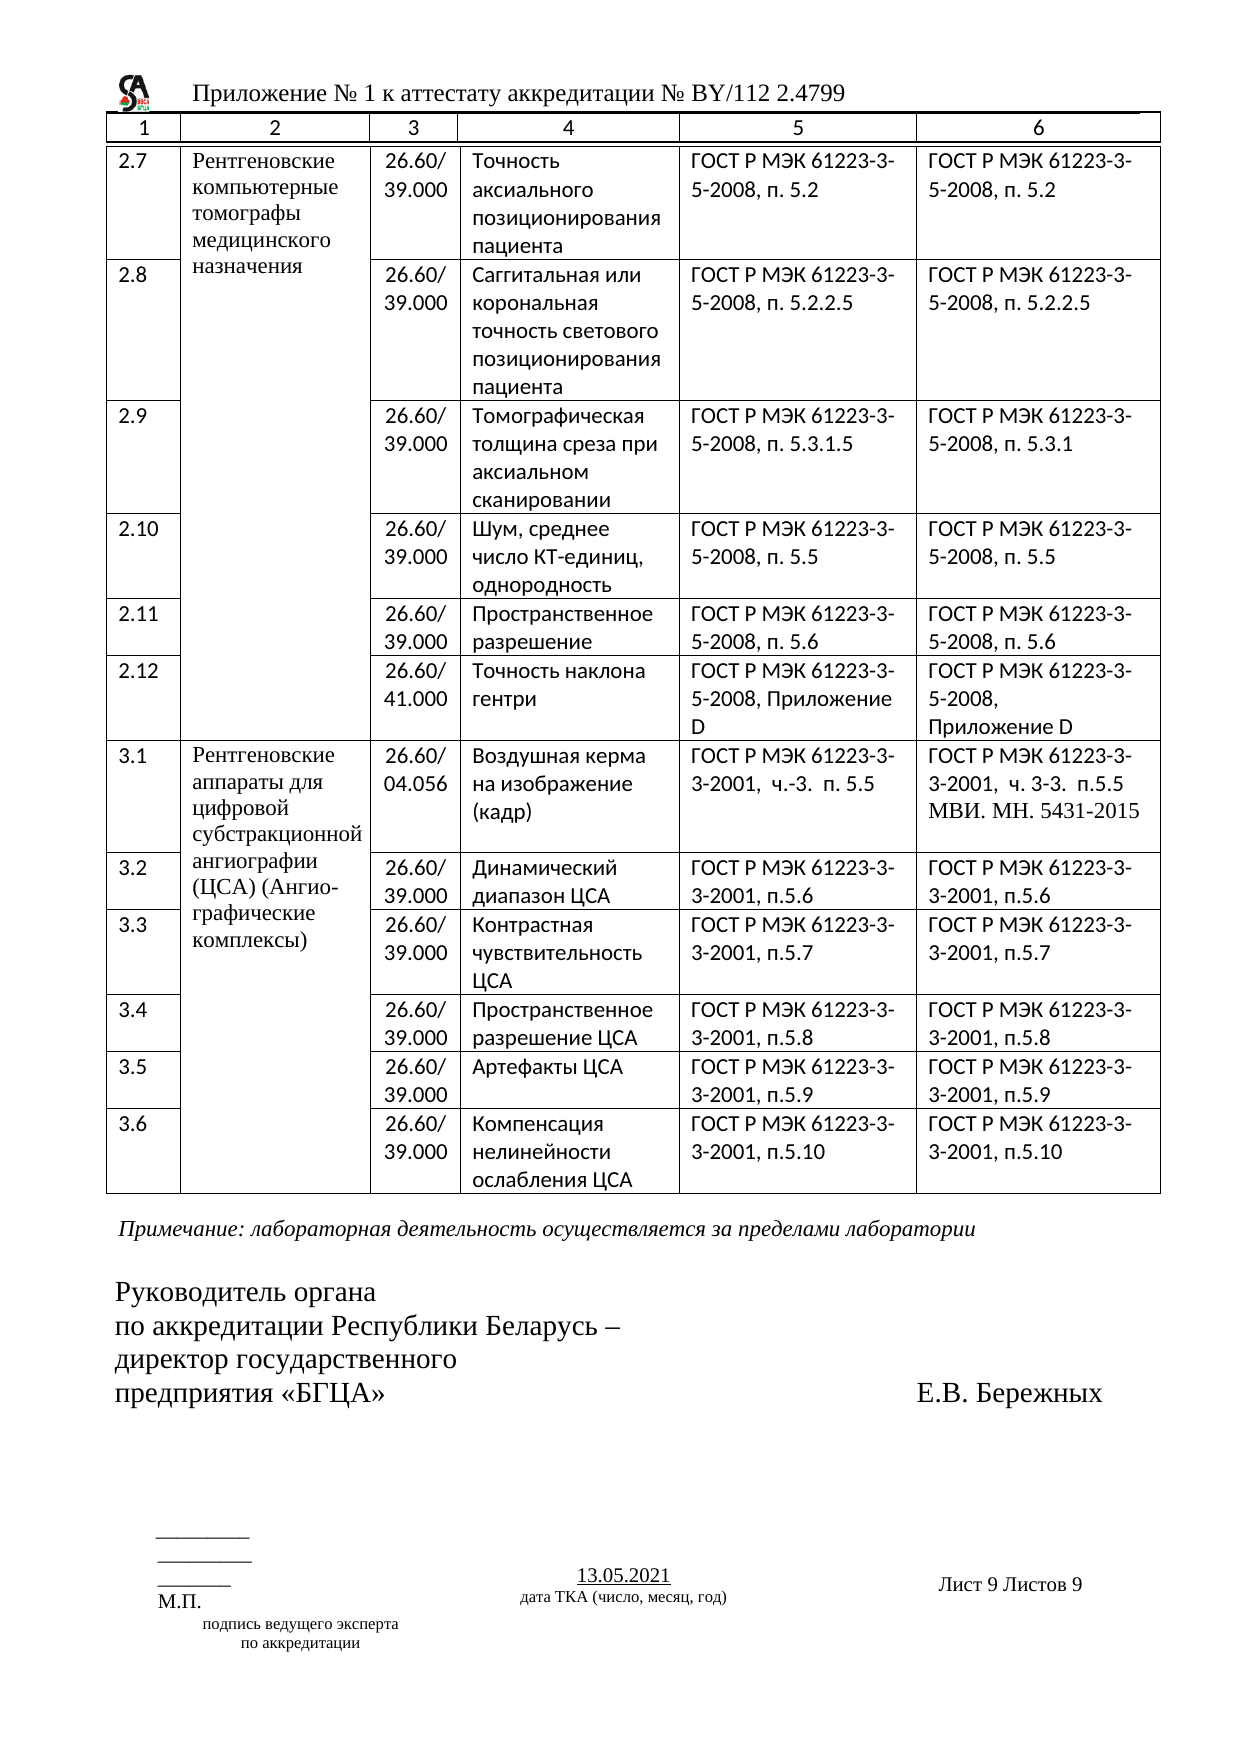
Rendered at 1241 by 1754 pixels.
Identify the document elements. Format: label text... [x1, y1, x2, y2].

table_cell 3.4 [107, 995, 180, 1051]
table_cell Воздушная керма на изображение (кадр) [461, 741, 679, 852]
table_cell Артефакты ЦСА [461, 1052, 679, 1108]
table_cell ГОСТ Р МЭК 61223-3-3-2001, п.5.6 [680, 853, 916, 909]
table_header Точность аксиального позиционирования пациента [461, 147, 679, 259]
table_cell 26.60/ 39.000 [371, 260, 460, 400]
table_cell ГОСТ Р МЭК 61223-3-3-2001, ч.-3. п. 5.5 [680, 741, 916, 852]
table_cell ГОСТ Р МЭК 61223-3-3-2001, п.5.6 [917, 853, 1160, 909]
table_header Руководитель органа по аккредитации Республики Беларусь – директор государственного предприятия «БГЦА» [74, 1275, 730, 1409]
table_cell ГОСТ Р МЭК 61223-3-5-2008, п. 5.6 [917, 599, 1160, 655]
table_cell ГОСТ Р МЭК 61223-3-5-2008, п. 5.2.2.5 [917, 260, 1160, 400]
table_cell ГОСТ Р МЭК 61223-3-3-2001, п.5.7 [917, 910, 1160, 994]
table_cell Пространственное разрешение ЦСА [461, 995, 679, 1051]
table_cell Пространственное разрешение [461, 599, 679, 655]
table_cell 26.60/ 39.000 [371, 1109, 460, 1193]
table_cell ГОСТ Р МЭК 61223-3-3-2001, п.5.7 [680, 910, 916, 994]
table_cell Шум, среднее число КТ-единиц, однородность [461, 514, 679, 598]
table_cell 26.60/ 41.000 [371, 656, 460, 740]
table_cell ГОСТ Р МЭК 61223-3-5-2008, п. 5.5 [680, 514, 916, 598]
table_cell 2.12 [107, 656, 180, 740]
table_cell ГОСТ Р МЭК 61223-3-5-2008, п. 5.6 [680, 599, 916, 655]
table_cell 3.2 [107, 853, 180, 909]
table_cell ГОСТ Р МЭК 61223-3-3-2001, п.5.8 [680, 995, 916, 1051]
table_cell 26.60/ 39.000 [371, 1052, 460, 1108]
table_cell 2.10 [107, 514, 180, 598]
table_header ГОСТ Р МЭК 61223-3-5-2008, п. 5.2 [680, 147, 916, 259]
table_cell ГОСТ Р МЭК 61223-3-5-2008, п. 5.3.1.5 [680, 401, 916, 513]
table_cell ГОСТ Р МЭК 61223-3-3-2001, п.5.10 [680, 1109, 916, 1193]
table_cell ГОСТ Р МЭК 61223-3-3-2001, п.5.8 [917, 995, 1160, 1051]
table_cell 3.6 [107, 1109, 180, 1193]
table_cell 2.11 [107, 599, 180, 655]
table_cell ГОСТ Р МЭК 61223-3-5-2008, п. 5.2.2.5 [680, 260, 916, 400]
table_header ГОСТ Р МЭК 61223-3-5-2008, п. 5.2 [917, 147, 1160, 259]
table_cell Томографическая толщина среза при аксиальном сканировании [461, 401, 679, 513]
table_cell 3.1 [107, 741, 180, 852]
picture [118, 73, 150, 112]
table_cell ГОСТ Р МЭК 61223-3-5-2008, п. 5.3.1 [917, 401, 1160, 513]
table_cell 26.60/ 39.000 [371, 853, 460, 909]
table_cell Саггитальная или корональная точность светового позиционирования пациента [461, 260, 679, 400]
table_cell Точность наклона гентри [461, 656, 679, 740]
table_cell ГОСТ Р МЭК 61223-3-5-2008, Приложение D [917, 656, 1160, 740]
table_header 2.7 [107, 147, 180, 259]
table_cell ГОСТ Р МЭК 61223-3-3-2001, ч. 3-3. п.5.5 МВИ. МН. 5431-2015 [917, 741, 1160, 852]
table_cell 26.60/ 39.000 [371, 995, 460, 1051]
table_cell Контрастная чувствительность ЦСА [461, 910, 679, 994]
table_cell Компенсация нелинейности ослабления ЦСА [461, 1109, 679, 1193]
table_cell 3.5 [107, 1052, 180, 1108]
table_cell 2.8 [107, 260, 180, 400]
table_cell ГОСТ Р МЭК 61223-3-5-2008, Приложение D [680, 656, 916, 740]
table_cell 3.3 [107, 910, 180, 994]
table_cell 2.9 [107, 401, 180, 513]
table_cell Динамический диапазон ЦСА [461, 853, 679, 909]
table_cell ГОСТ Р МЭК 61223-3-3-2001, п.5.9 [680, 1052, 916, 1108]
table_header Рентгеновские компьютерные томографы медицинского назначения [181, 147, 370, 740]
table_cell ГОСТ Р МЭК 61223-3-5-2008, п. 5.5 [917, 514, 1160, 598]
table_header Е.В. Бережных [730, 1275, 1196, 1409]
table_cell 26.60/ 39.000 [371, 401, 460, 513]
table_cell ГОСТ Р МЭК 61223-3-3-2001, п.5.10 [917, 1109, 1160, 1193]
table_cell Рентгеновские аппараты для цифровой субстракционной ангиографии (ЦСА) (Ангио-графические комплексы) [181, 741, 370, 1193]
table_header 26.60/ 39.000 [371, 147, 460, 259]
table_cell ГОСТ Р МЭК 61223-3-3-2001, п.5.9 [917, 1052, 1160, 1108]
table_cell 26.60/ 39.000 [371, 599, 460, 655]
table_cell 26.60/ 39.000 [371, 910, 460, 994]
table_cell 26.60/ 39.000 [371, 514, 460, 598]
table_cell 26.60/ 04.056 [371, 741, 460, 852]
text Примечание: лабораторная деятельность осуществляется за пределами лаборатории [118, 1214, 1163, 1241]
